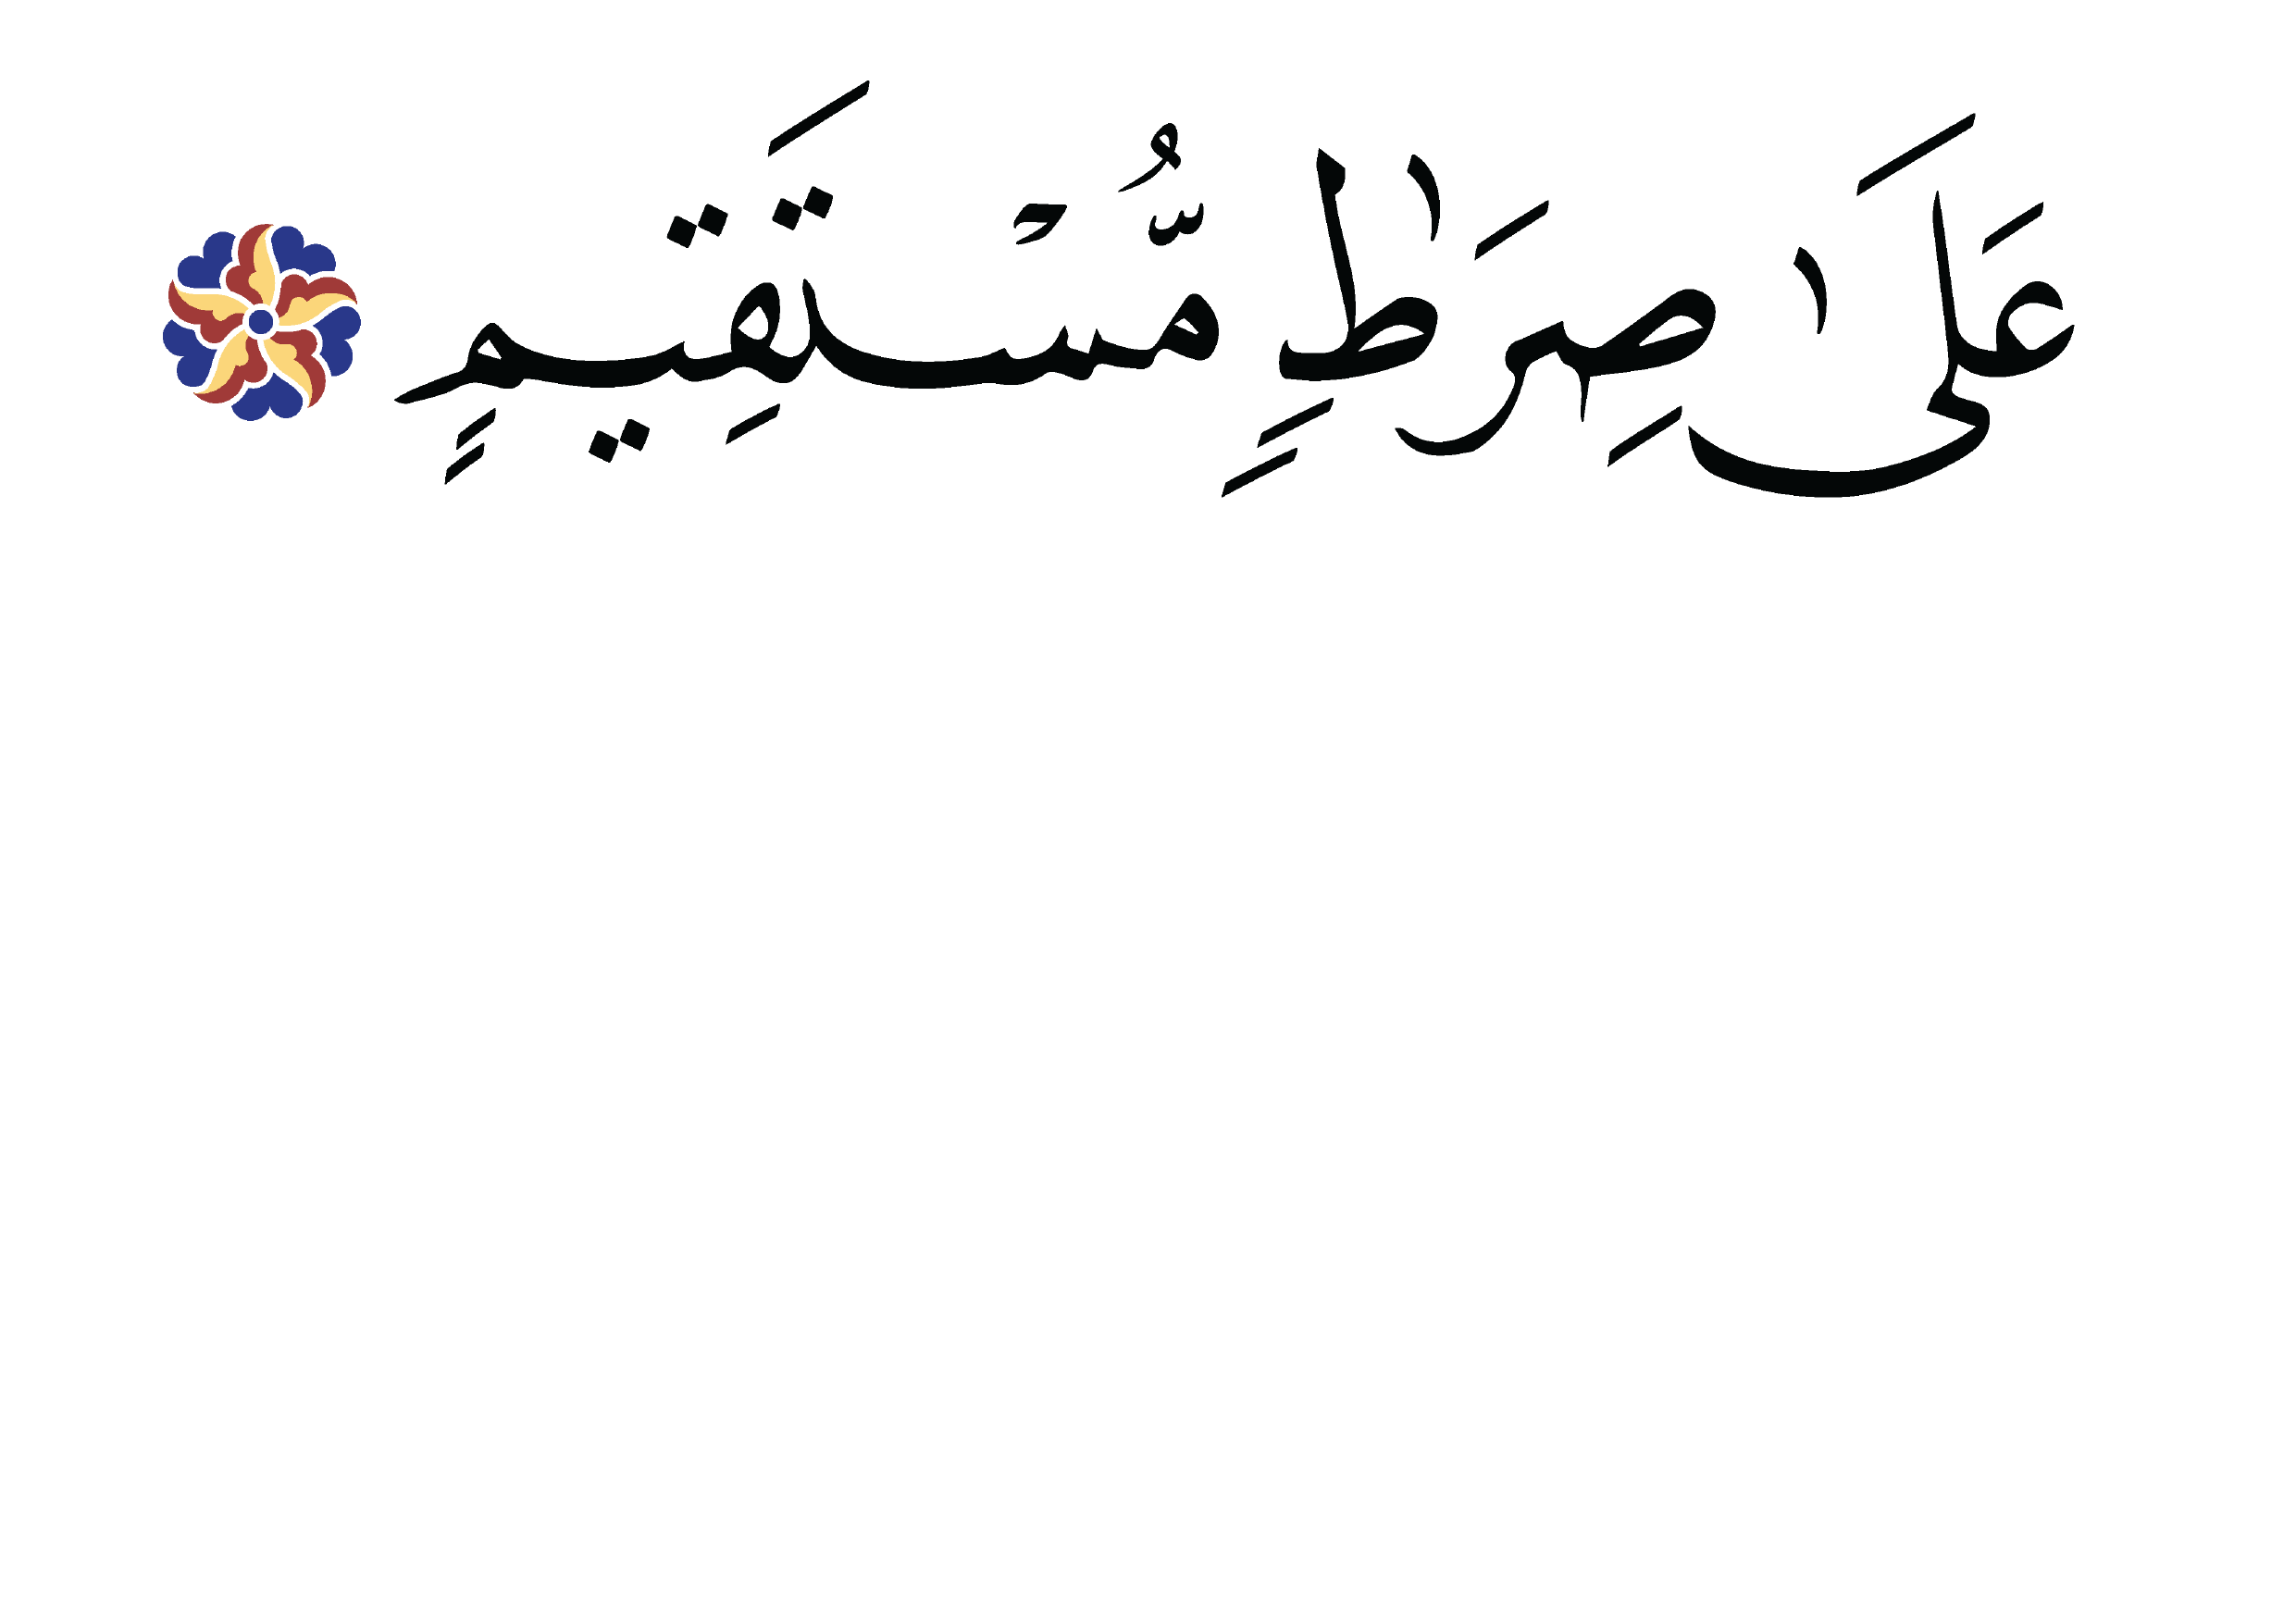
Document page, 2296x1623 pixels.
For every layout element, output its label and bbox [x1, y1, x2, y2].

picture [57, 57, 2179, 520]
